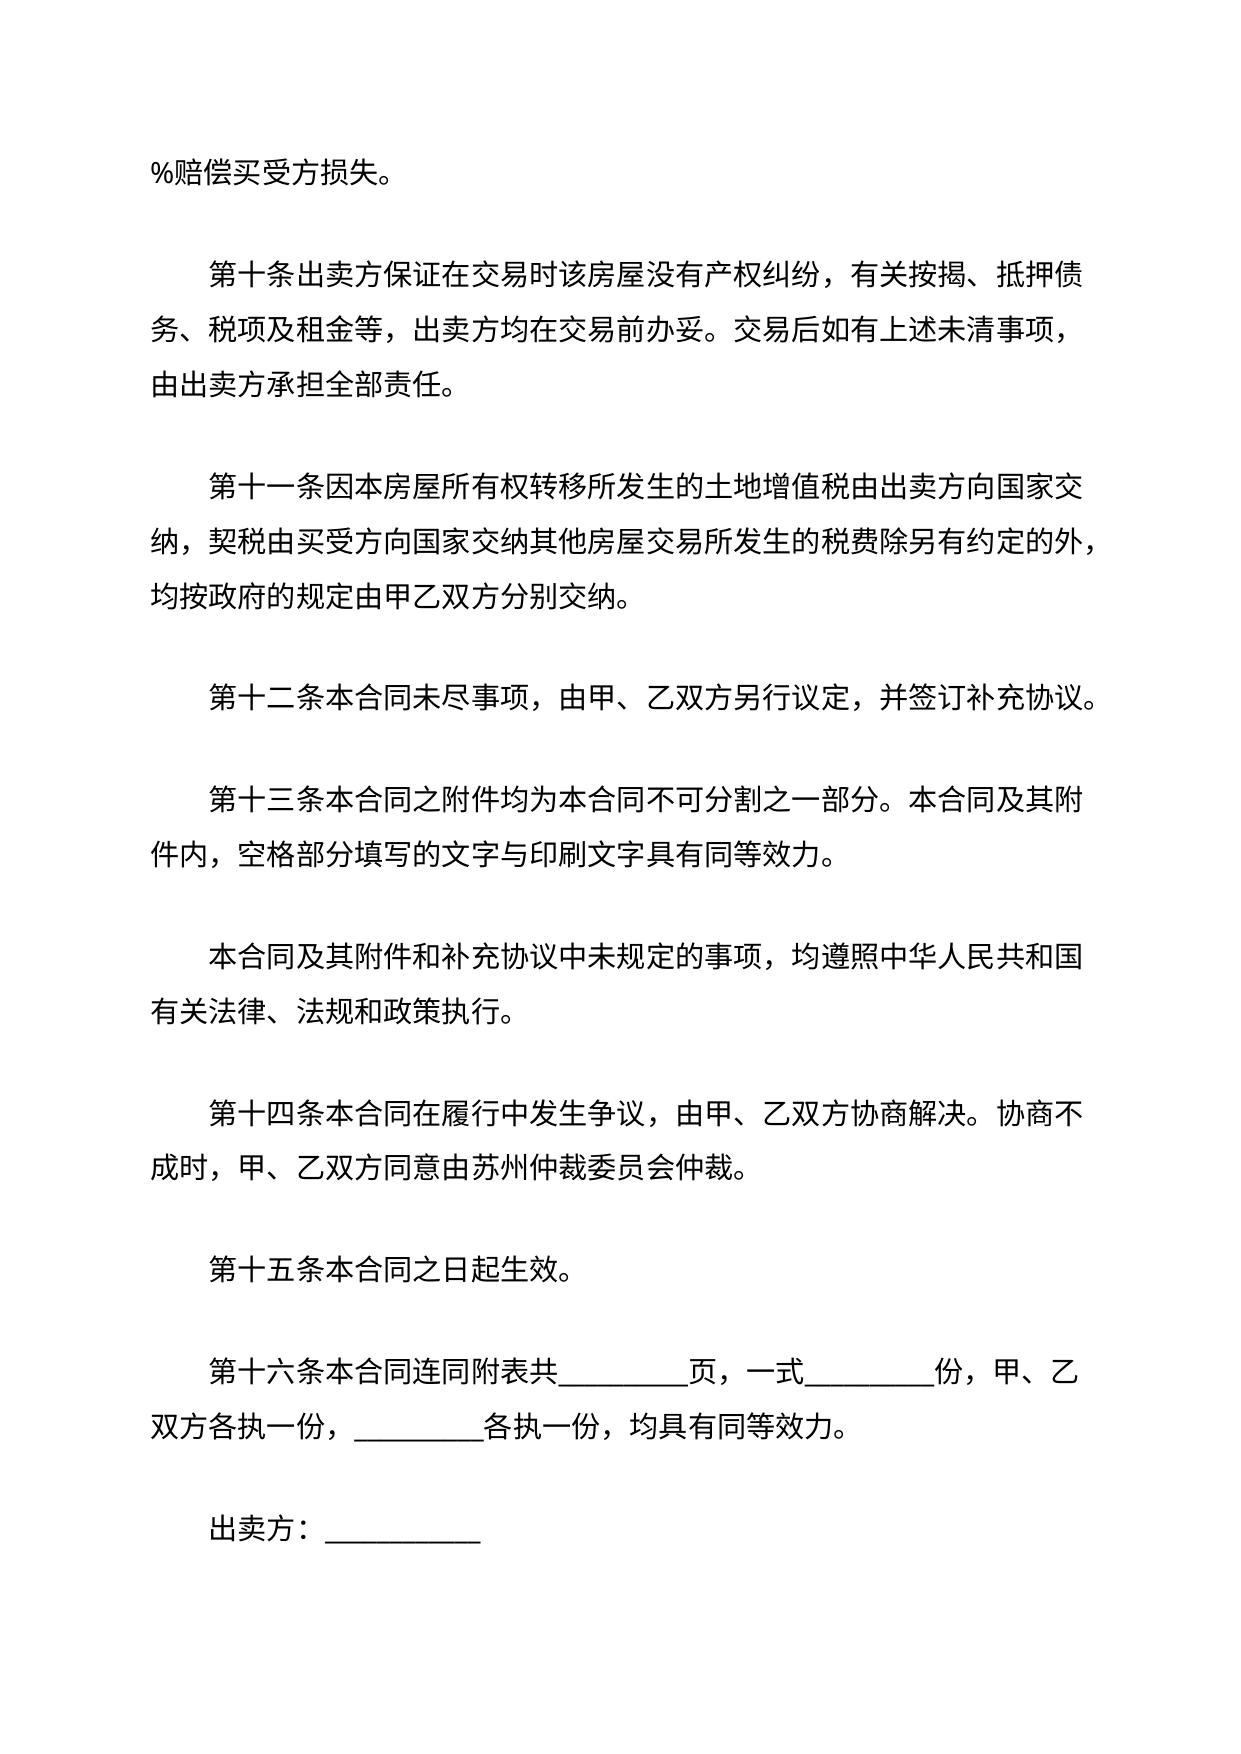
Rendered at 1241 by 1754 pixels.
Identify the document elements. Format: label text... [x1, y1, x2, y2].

text 第十条出卖方保证在交易时该房屋没有产权纠纷，有关按揭、抵押债务、税项及租金等，出卖方均在交易前办妥。交易后如有上述未清事项，由出卖方承担全部责任。 [150, 252, 1090, 404]
text 第十六条本合同连同附表共__________页，一式__________份，甲、乙双方各执一份，__________各执一份，均具有同等效力。 [150, 1349, 1090, 1446]
text 第十三条本合同之附件均为本合同不可分割之一部分。本合同及其附件内，空格部分填写的文字与印刷文字具有同等效力。 [150, 777, 1090, 874]
text 第十五条本合同之日起生效。 [150, 1247, 1090, 1289]
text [150, 150, 1090, 192]
text 出卖方：____________ [150, 1506, 1090, 1548]
text 第十二条本合同未尽事项，由甲、乙双方另行议定，并签订补充协议。 [150, 675, 1090, 717]
text 第十一条因本房屋所有权转移所发生的土地增值税由出卖方向国家交纳，契税由买受方向国家交纳其他房屋交易所发生的税费除另有约定的外，均按政府的规定由甲乙双方分别交纳。 [150, 463, 1090, 616]
text 本合同及其附件和补充协议中未规定的事项，均遵照中华人民共和国有关法律、法规和政策执行。 [150, 933, 1090, 1031]
text 第十四条本合同在履行中发生争议，由甲、乙双方协商解决。协商不成时，甲、乙双方同意由苏州仲裁委员会仲裁。 [150, 1090, 1090, 1187]
